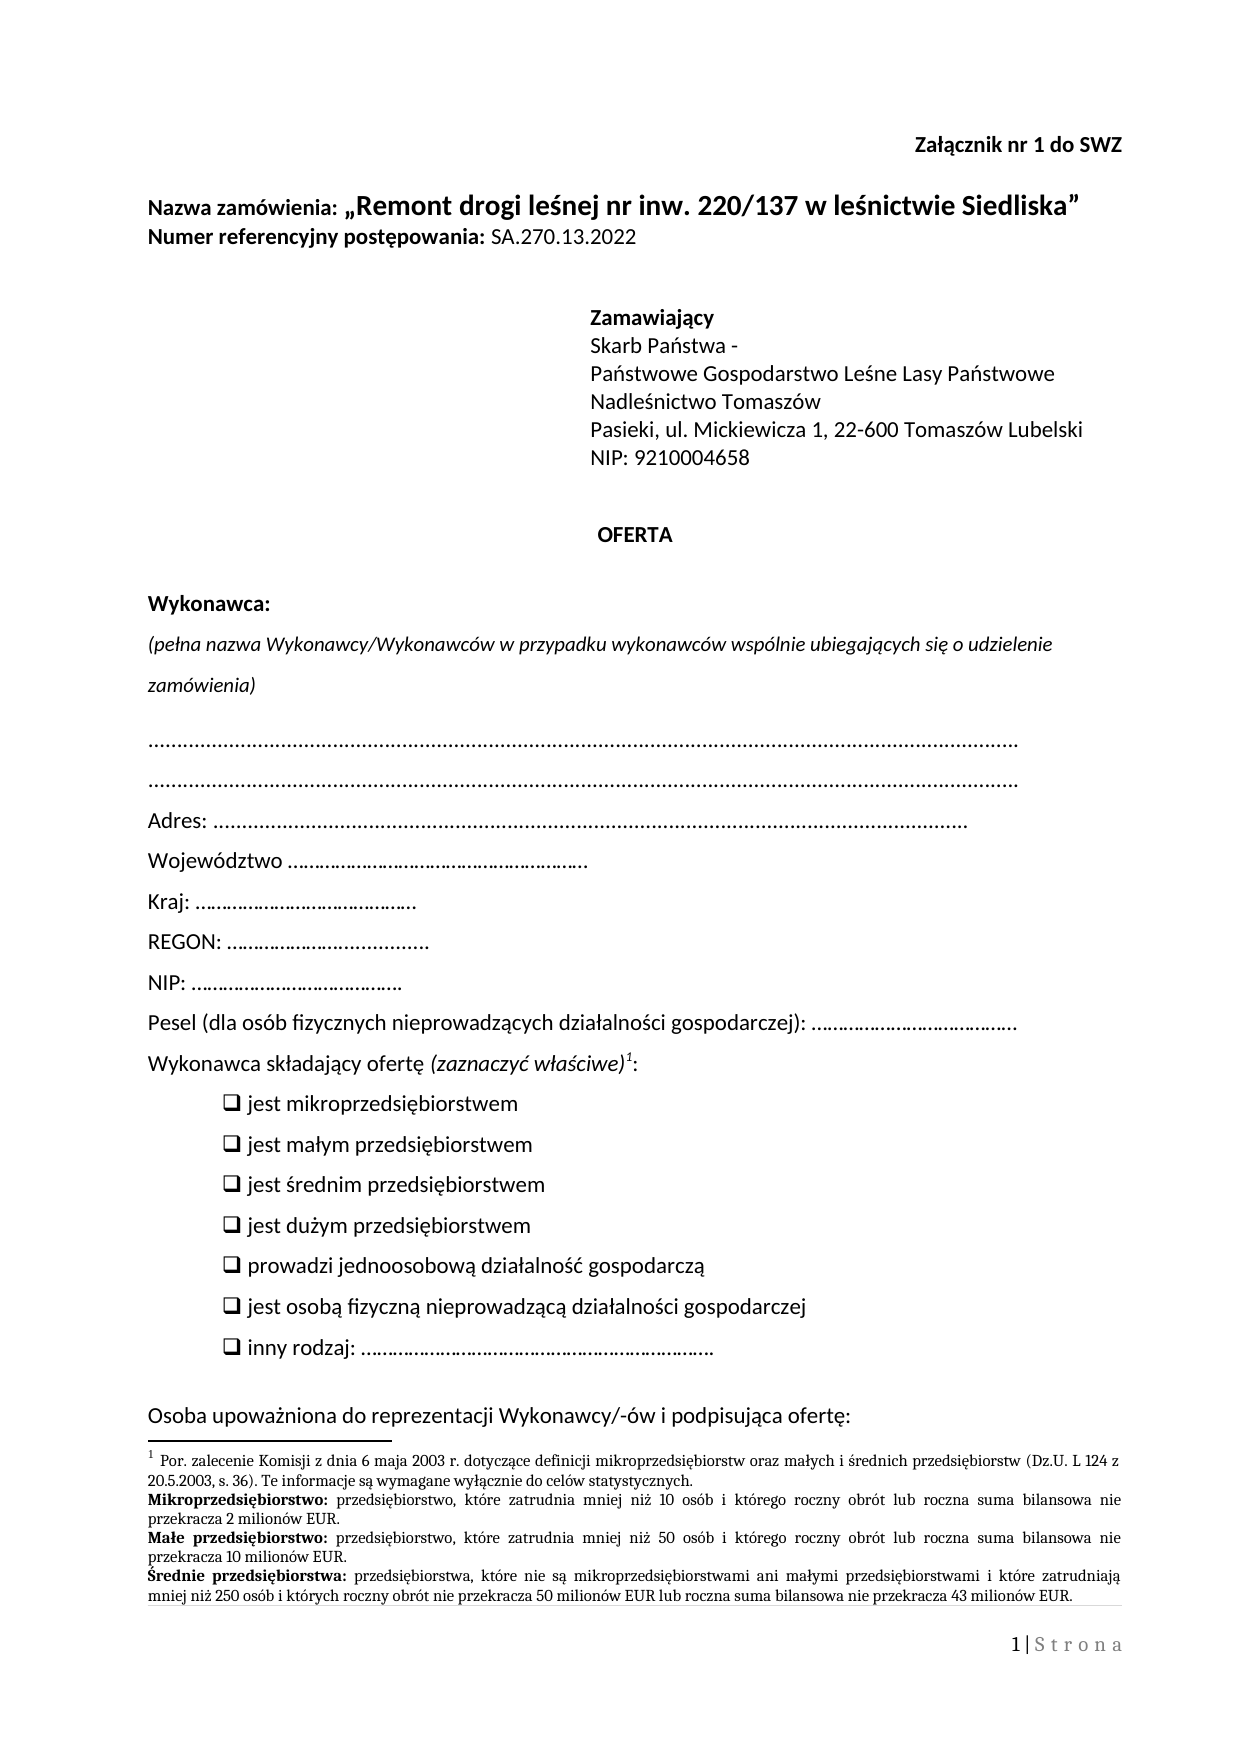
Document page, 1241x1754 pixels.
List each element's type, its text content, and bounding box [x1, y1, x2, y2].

text ....................................................................................................................................................... [148, 765, 1122, 793]
text REGON: …………………................ [148, 927, 1122, 956]
text prowadzi jednoosobową działalność gospodarczą [222, 1252, 1122, 1280]
text Kraj: …………………………………… [148, 887, 1122, 915]
text jest średnim przedsiębiorstwem [222, 1171, 1122, 1199]
text Zamawiający [516, 303, 1122, 331]
text jest małym przedsiębiorstwem [222, 1130, 1122, 1158]
text Numer referencyjny postępowania: SA.270.13.2022 [148, 222, 1122, 250]
text Nadleśnictwo Tomaszów [516, 387, 1122, 415]
text Załącznik nr 1 do SWZ [148, 131, 1122, 159]
text Województwo ………………………………………………… [148, 846, 1122, 874]
text ....................................................................................................................................................... [148, 725, 1122, 753]
text jest dużym przedsiębiorstwem [222, 1211, 1122, 1239]
text Pasieki, ul. Mickiewicza 1, 22-600 Tomaszów Lubelski [516, 415, 1122, 443]
text Państwowe Gospodarstwo Leśne Lasy Państwowe [516, 359, 1122, 387]
text Wykonawca: [148, 589, 1122, 617]
text NIP: …………………………………. [148, 968, 1122, 996]
text OFERTA [148, 521, 1122, 548]
text jest osobą fizyczną nieprowadzącą działalności gospodarczej [222, 1292, 1122, 1320]
text Skarb Państwa - [516, 331, 1122, 359]
text jest mikroprzedsiębiorstwem [222, 1089, 1122, 1118]
text NIP: 9210004658 [516, 443, 1122, 471]
text Wykonawca składający ofertę (zaznaczyć właściwe): [148, 1049, 1122, 1077]
text (pełna nazwa Wykonawcy/Wykonawców w przypadku wykonawców wspólnie ubiegających się o udzielenie zamówienia) [148, 631, 1122, 698]
text inny rodzaj: …………………………………………………………. [222, 1333, 1122, 1361]
text Pesel (dla osób fizycznych nieprowadzących działalności gospodarczej): ………………………………… [148, 1008, 1122, 1037]
text Nazwa zamówienia: „Remont drogi leśnej nr inw. 220/137 w leśnictwie Siedliska” [148, 187, 1122, 222]
text Osoba upoważniona do reprezentacji Wykonawcy/-ów i podpisująca ofertę: [148, 1401, 1122, 1429]
text Adres: ................................................................................................................................... [148, 806, 1122, 834]
